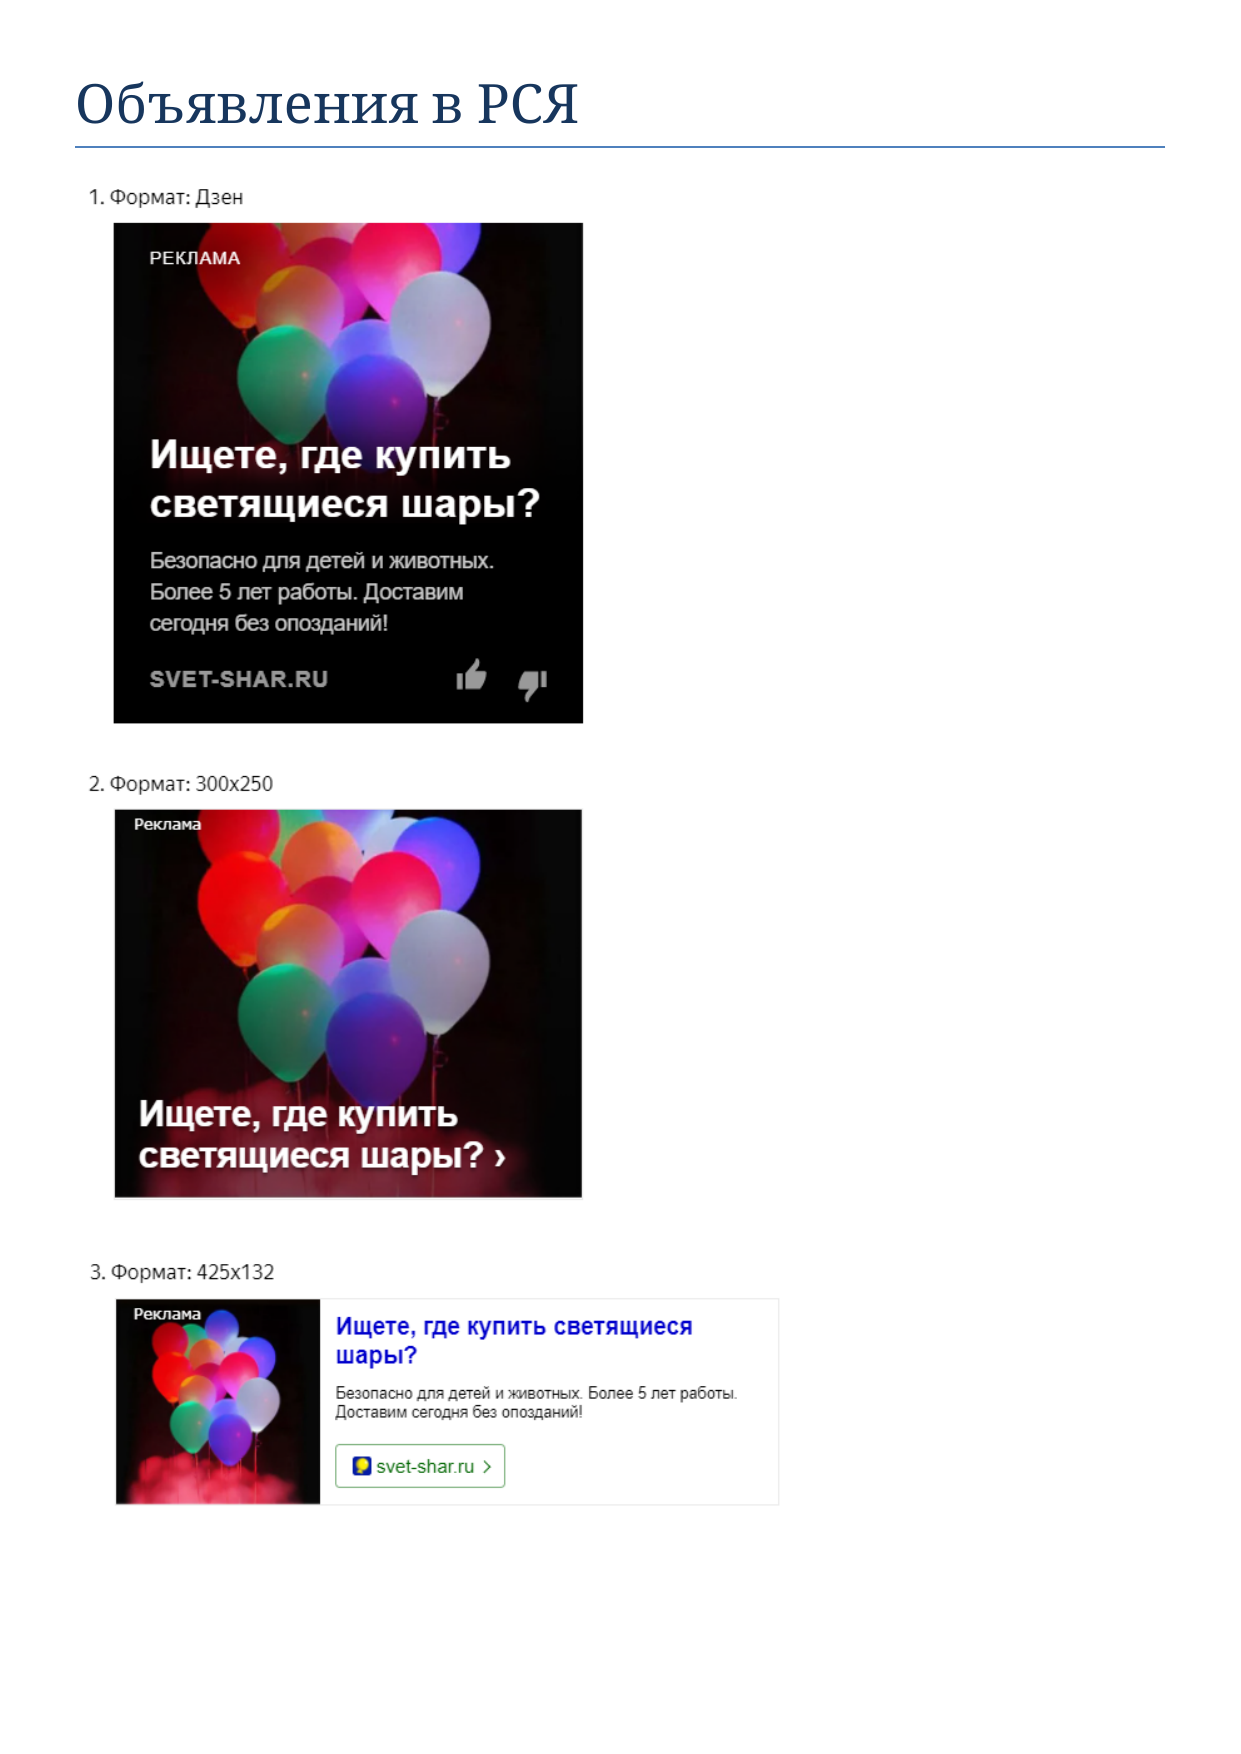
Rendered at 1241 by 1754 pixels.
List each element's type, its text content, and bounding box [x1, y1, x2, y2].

title Объявления в РСЯ [75, 75, 1165, 146]
